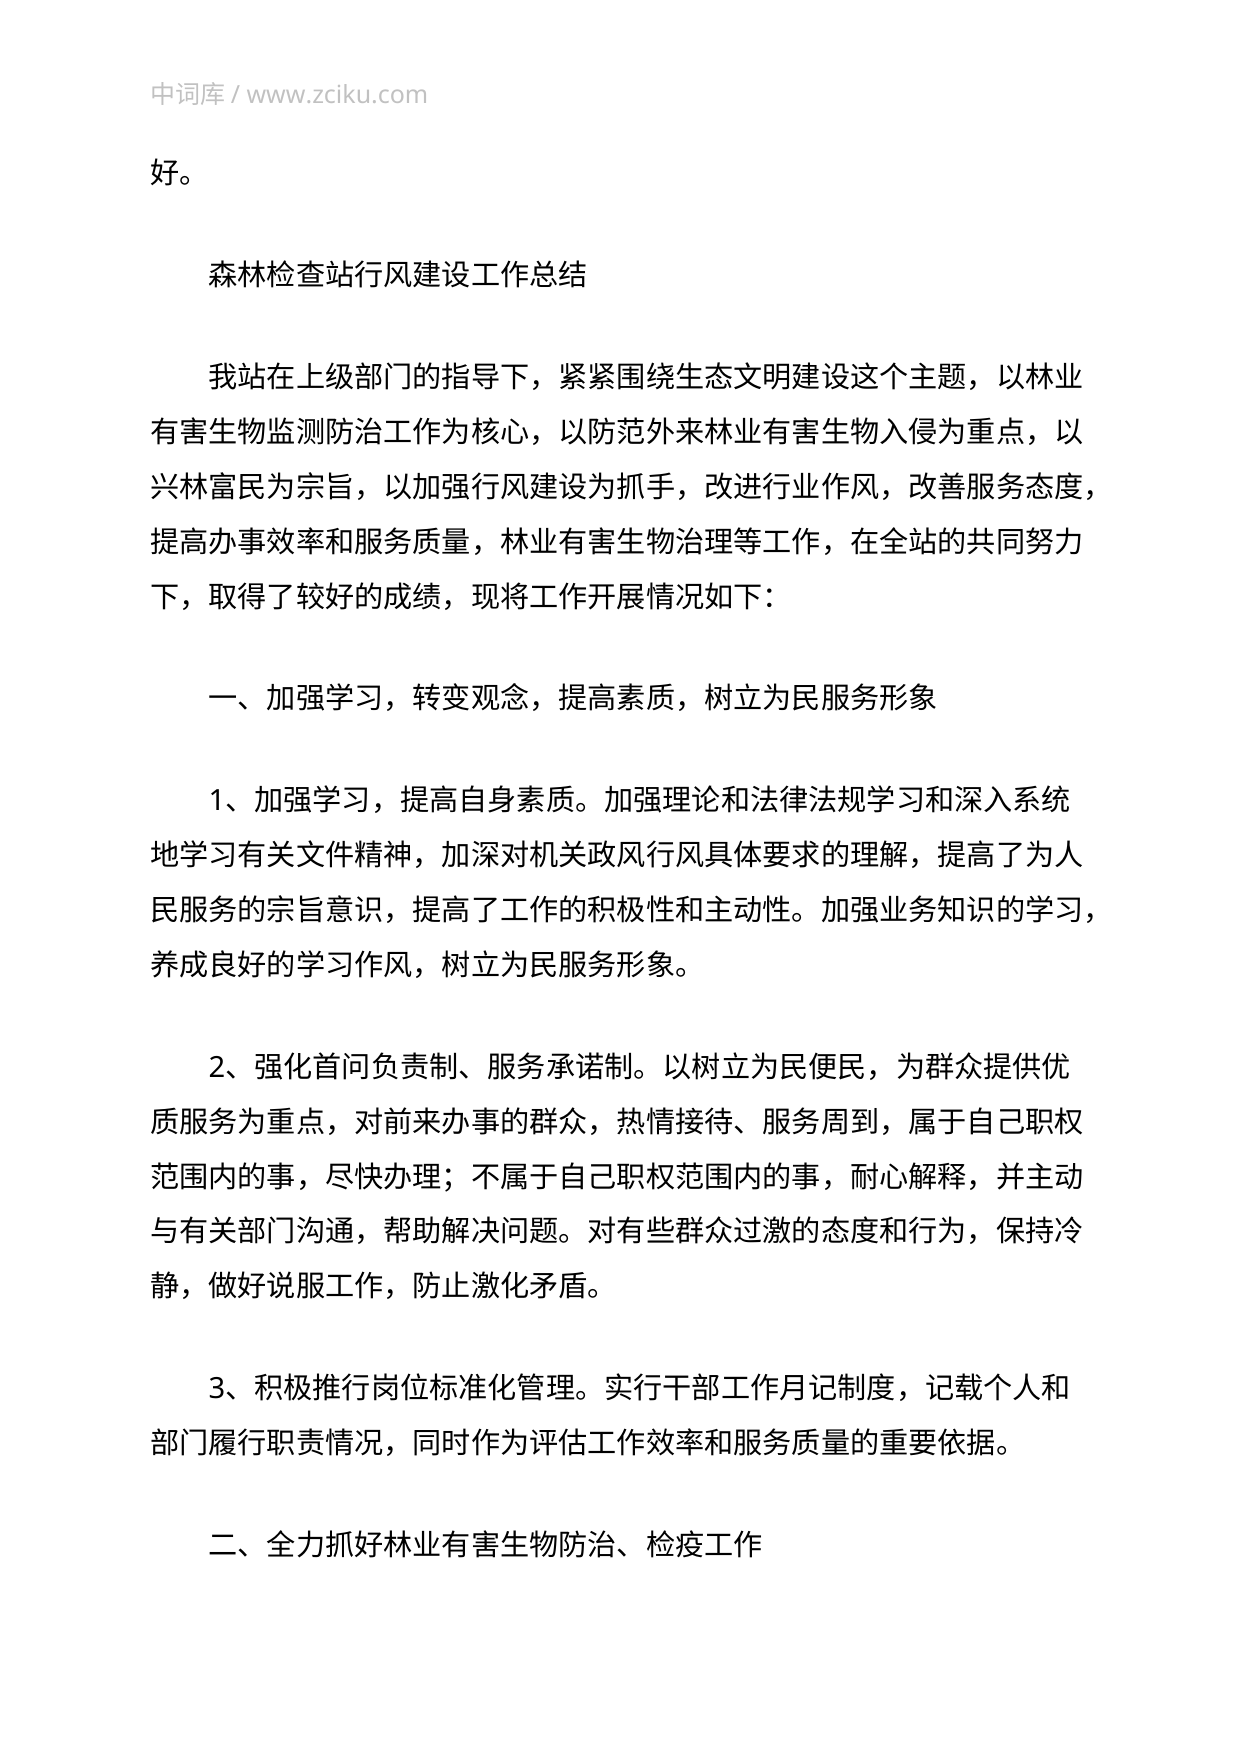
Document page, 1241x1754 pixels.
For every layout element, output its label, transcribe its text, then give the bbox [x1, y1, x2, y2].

text 2、强化首问负责制、服务承诺制。以树立为民便民，为群众提供优质服务为重点，对前来办事的群众，热情接待、服务周到，属于自己职权范围内的事，尽快办理；不属于自己职权范围内的事，耐心解释，并主动与有关部门沟通，帮助解决问题。对有些群众过激的态度和行为，保持冷静，做好说服工作，防止激化矛盾。 [150, 1043, 1090, 1305]
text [150, 150, 1090, 192]
text 我站在上级部门的指导下，紧紧围绕生态文明建设这个主题，以林业有害生物监测防治工作为核心，以防范外来林业有害生物入侵为重点，以兴林富民为宗旨，以加强行风建设为抓手，改进行业作风，改善服务态度，提高办事效率和服务质量，林业有害生物治理等工作，在全站的共同努力下，取得了较好的成绩，现将工作开展情况如下： [150, 353, 1090, 615]
text 3、积极推行岗位标准化管理。实行干部工作月记制度，记载个人和部门履行职责情况，同时作为评估工作效率和服务质量的重要依据。 [150, 1365, 1090, 1462]
text 二、全力抓好林业有害生物防治、检疫工作 [150, 1521, 1090, 1564]
text 一、加强学习，转变观念，提高素质，树立为民服务形象 [150, 675, 1090, 717]
text 森林检查站行风建设工作总结 [150, 252, 1090, 294]
text 1、加强学习，提高自身素质。加强理论和法律法规学习和深入系统地学习有关文件精神，加深对机关政风行风具体要求的理解，提高了为人民服务的宗旨意识，提高了工作的积极性和主动性。加强业务知识的学习，养成良好的学习作风，树立为民服务形象。 [150, 777, 1090, 984]
